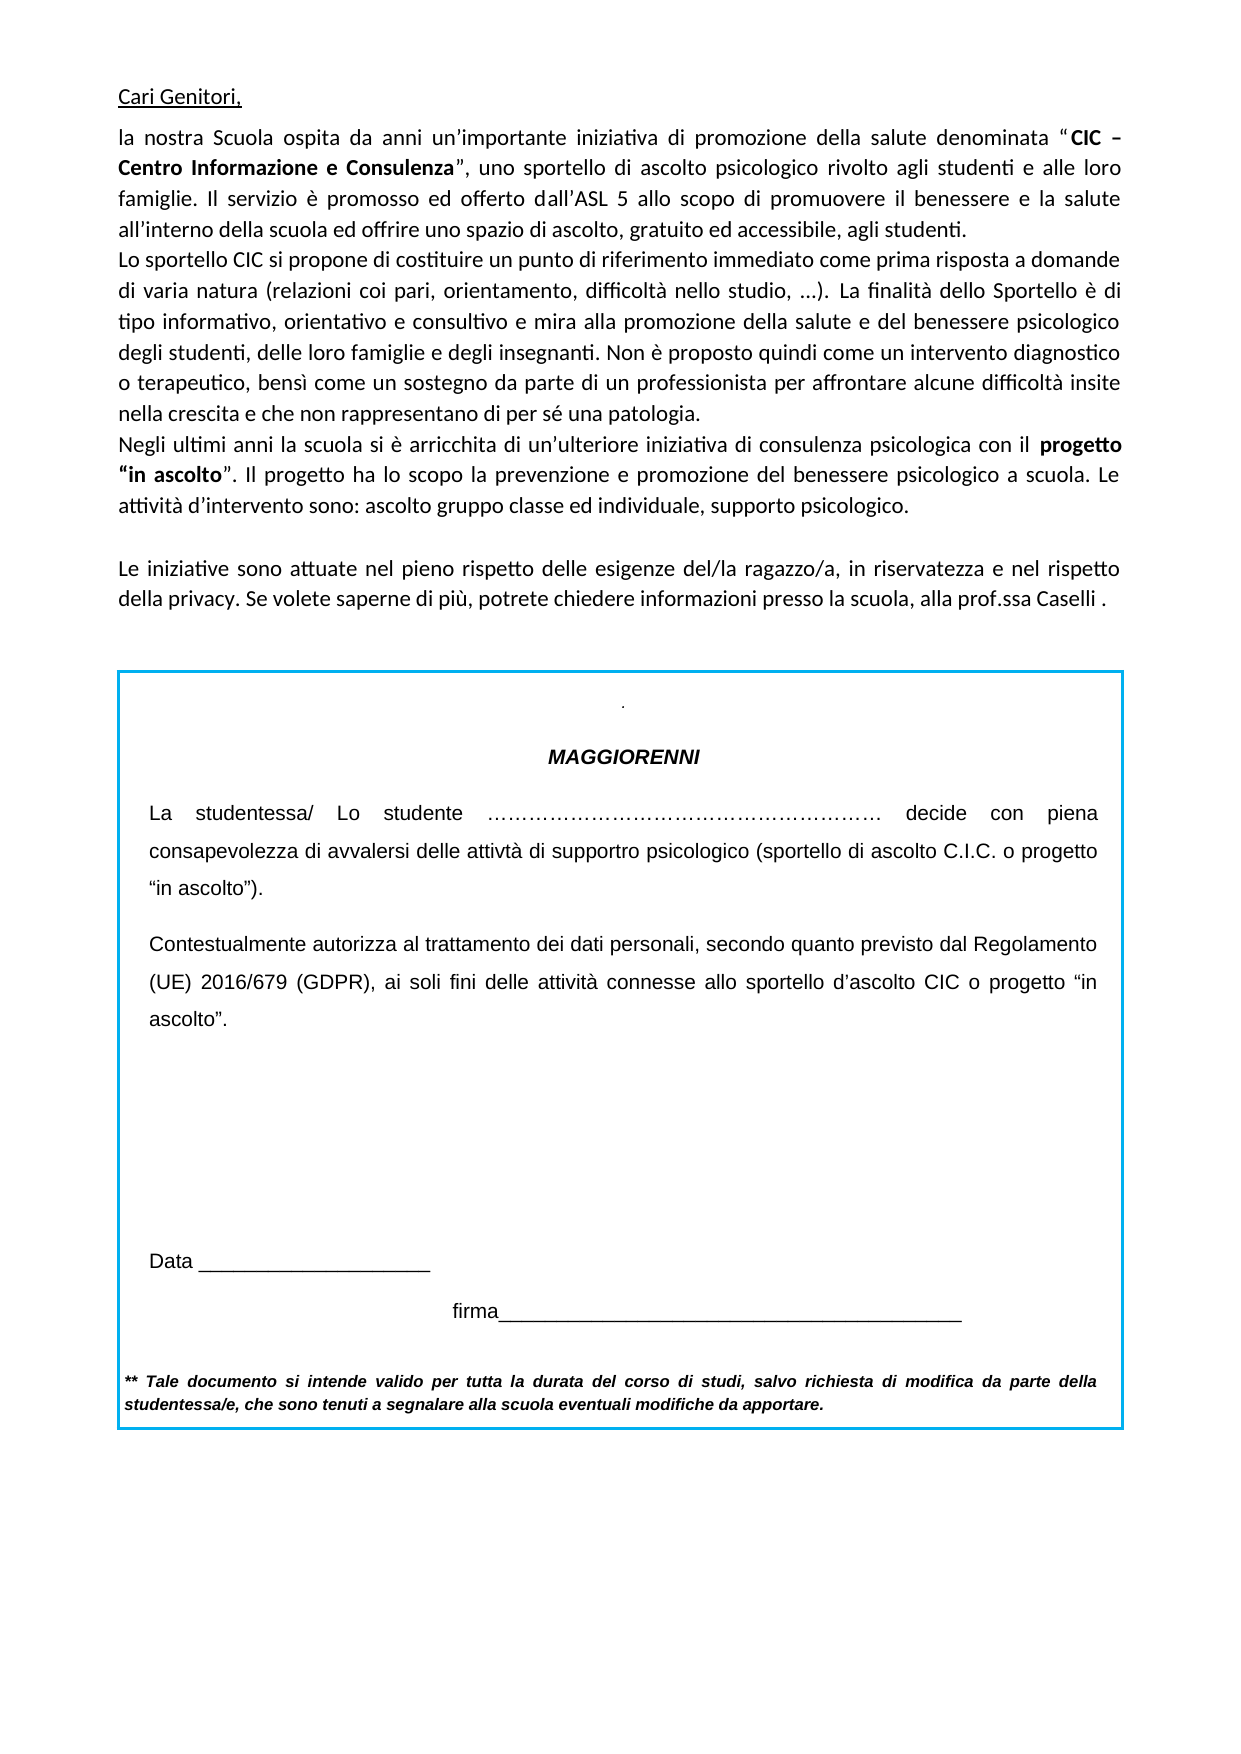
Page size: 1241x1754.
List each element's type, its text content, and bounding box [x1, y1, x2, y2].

text la nostra Scuola ospita da anni un’importante iniziativa di promozione della salute denominata “CIC – Centro Informazione e Consulenza”, uno sportello di ascolto psicologico rivolto agli studenti e alle loro famiglie. Il servizio è promosso ed offerto dall’ASL 5 allo scopo di promuovere il benessere e la salute all’interno della scuola ed offrire uno spazio di ascolto, gratuito ed accessibile, agli studenti. [118, 123, 1122, 243]
text Lo sportello CIC si propone di costituire un punto di riferimento immediato come prima risposta a domande di varia natura (relazioni coi pari, orientamento, difficoltà nello studio, ...). La finalità dello Sportello è di tipo informativo, orientativo e consultivo e mira alla promozione della salute e del benessere psicologico degli studenti, delle loro famiglie e degli insegnanti. Non è proposto quindi come un intervento diagnostico o terapeutico, bensì come un sostegno da parte di un professionista per affrontare alcune difficoltà insite nella crescita e che non rappresentano di per sé una patologia. [118, 246, 1122, 427]
text Negli ultimi anni la scuola si è arricchita di un’ulteriore iniziativa di consulenza psicologica con il progetto “in ascolto”. Il progetto ha lo scopo la prevenzione e promozione del benessere psicologico a scuola. Le attività d’intervento sono: ascolto gruppo classe ed individuale, supporto psicologico. [118, 430, 1122, 519]
text Cari Genitori, [118, 81, 1122, 110]
text Le iniziative sono attuate nel pieno rispetto delle esigenze del/la ragazzo/a, in riservatezza e nel rispetto della privacy. Se volete saperne di più, potrete chiedere informazioni presso la scuola, alla prof.ssa Caselli . [118, 554, 1122, 612]
table_header . MAGGIORENNI La studentessa/ Lo studente ………………………………………………… decide con piena consapevolezza di avvalersi delle attivtà di supportro psicologico (sportello di ascolto C.I.C. o progetto “in ascolto”). Contestualmente autorizza al trattamento dei dati personali, secondo quanto previsto dal Regolamento (UE) 2016/679 (GDPR), ai soli fini delle attività connesse allo sportello d’ascolto CIC o progetto “in ascolto”. Data ____________________ firma________________________________________ ** Tale documento si intende valido per tutta la durata del corso di studi, salvo richiesta di modifica da parte della studentessa/e, che sono tenuti a segnalare alla scuola eventuali modifiche da apportare. [120, 673, 1121, 1427]
